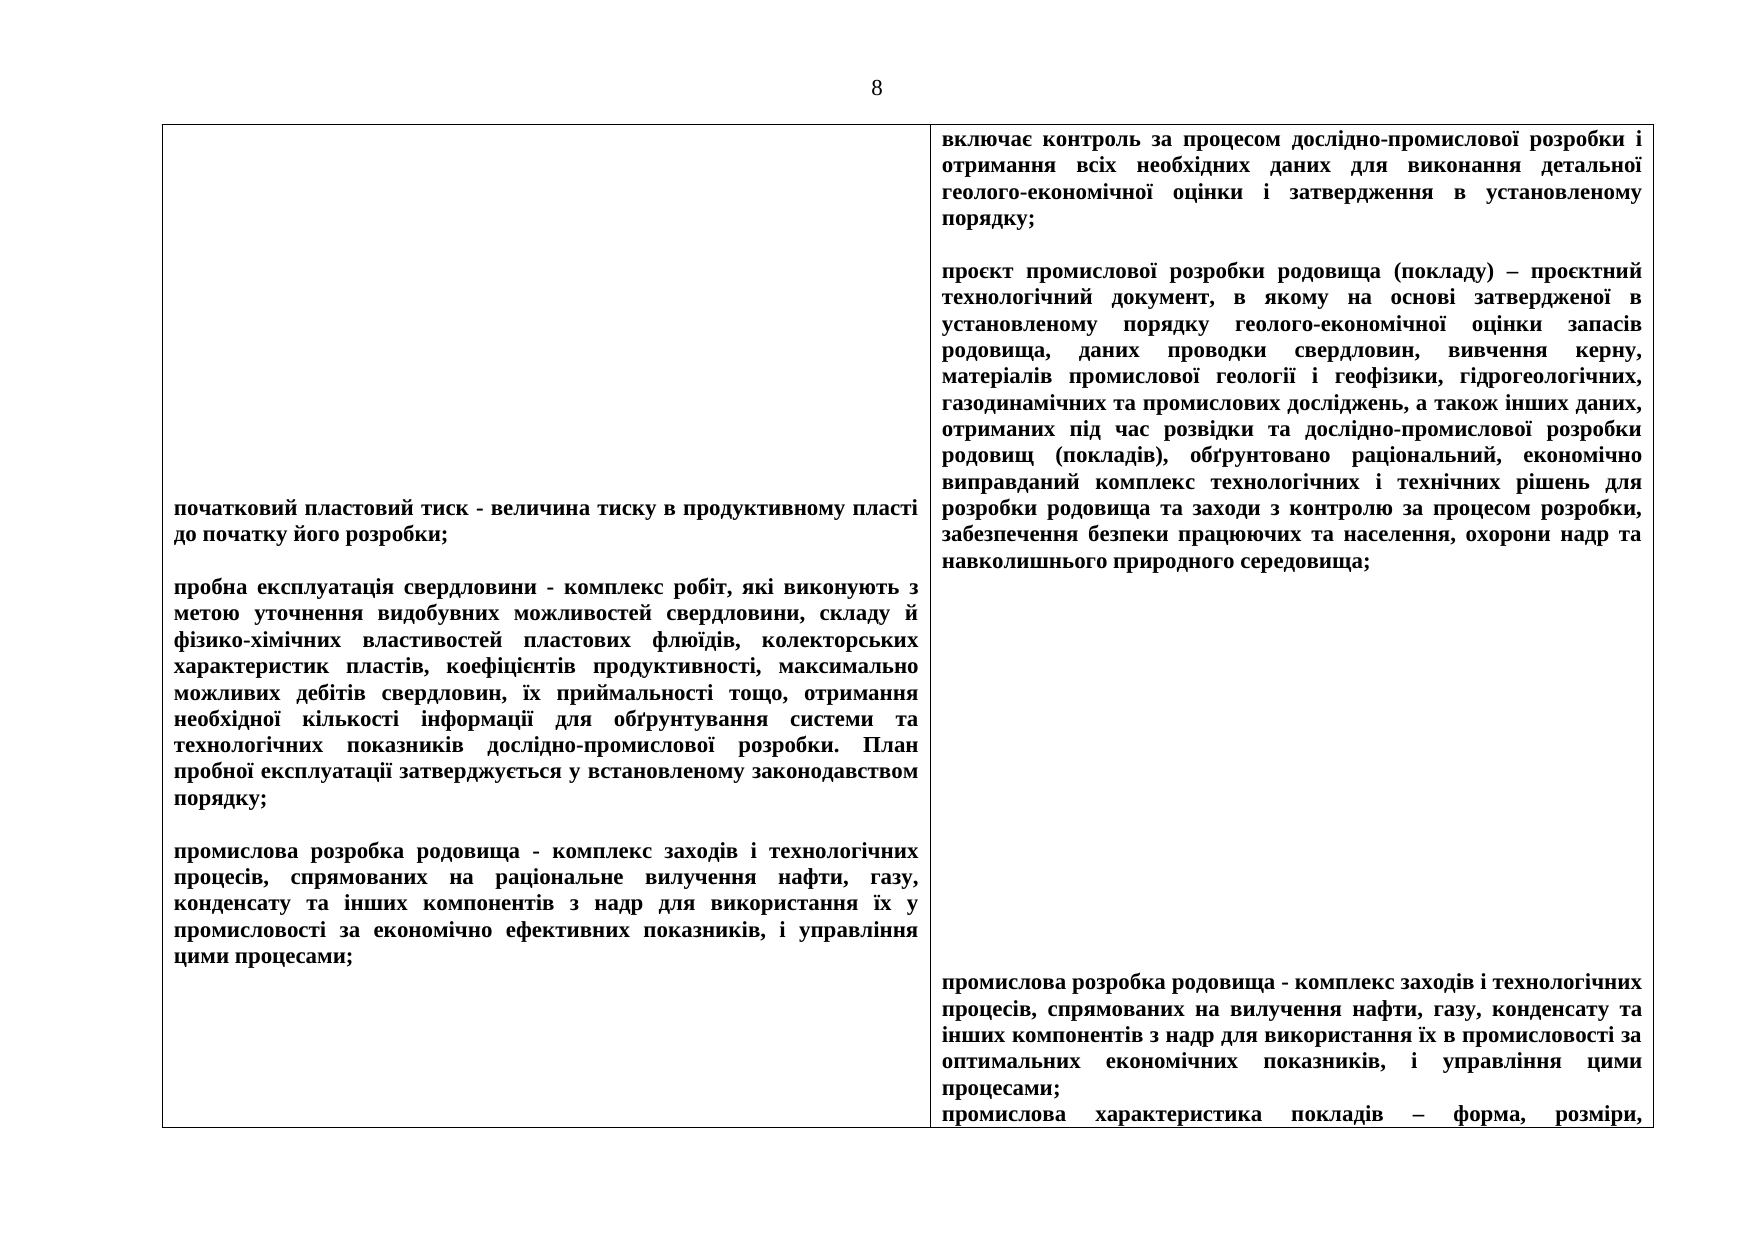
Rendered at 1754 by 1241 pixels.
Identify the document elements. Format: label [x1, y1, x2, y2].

table_cell [931, 125, 1653, 1127]
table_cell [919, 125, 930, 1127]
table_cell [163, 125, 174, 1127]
